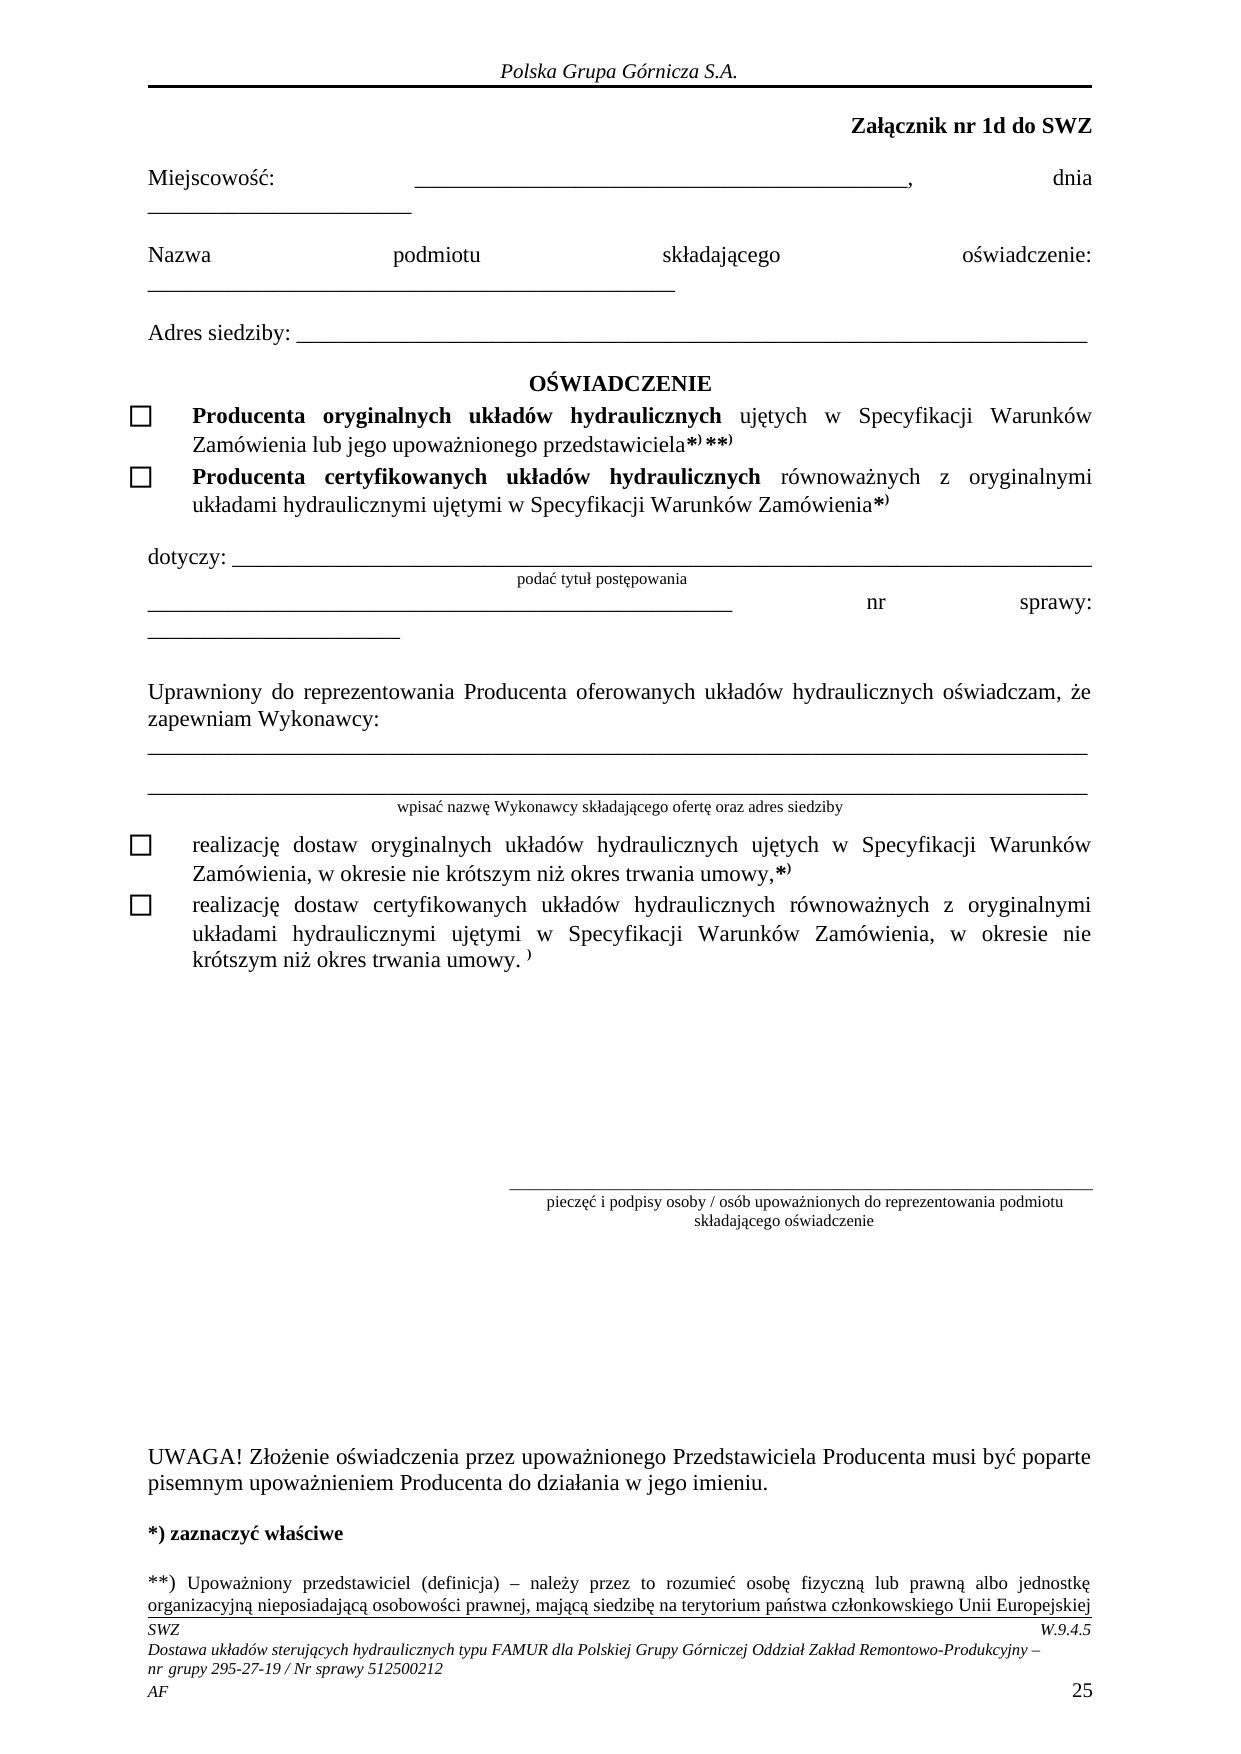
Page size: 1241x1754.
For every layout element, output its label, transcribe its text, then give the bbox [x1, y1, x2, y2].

list realizację dostaw certyfikowanych układów hydraulicznych równoważnych z oryginalnymi układami hydraulicznymi ujętymi w Specyfikacji Warunków Zamówienia, w okresie nie krótszym niż okres trwania umowy. ) [148, 886, 1092, 973]
text Załącznik nr 1d do SWZ [590, 112, 1092, 139]
list realizację dostaw oryginalnych układów hydraulicznych ujętych w Specyfikacji Warunków Zamówienia, w okresie nie krótszym niż okres trwania umowy,*) [148, 826, 1092, 886]
text *) zaznaczyć właściwe [148, 1521, 1092, 1545]
text Miejscowość: ___________________________________________, dnia _______________________ [148, 164, 1092, 216]
text ______________________________________________________________________ [192, 1173, 1092, 1192]
text __________________________________________________________________________________ [148, 771, 1092, 797]
text __________________________________________________________________________________ [148, 731, 1092, 757]
text pieczęć i podpisy osoby / osób upoważnionych do reprezentowania podmiotu [546, 1192, 1092, 1211]
list Producenta oryginalnych układów hydraulicznych ujętych w Specyfikacji Warunków Zamówienia lub jego upoważnionego przedstawiciela*) **) [148, 397, 1092, 457]
text UWAGA! Złożenie oświadczenia przez upoważnionego Przedstawiciela Producenta musi być poparte pisemnym upoważnieniem Producenta do działania w jego imieniu. [148, 1443, 1092, 1496]
text podać tytuł postępowania [517, 569, 1092, 588]
text Adres siedziby: _____________________________________________________________________ [148, 319, 1092, 346]
text Uprawniony do reprezentowania Producenta oferowanych układów hydraulicznych oświadczam, że zapewniam Wykonawcy: [148, 678, 1092, 731]
text Nazwa podmiotu składającego oświadczenie: ______________________________________________ [148, 241, 1092, 294]
text wpisać nazwę Wykonawcy składającego ofertę oraz adres siedziby [148, 797, 1092, 816]
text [148, 1570, 1092, 1615]
text składającego oświadczenie [694, 1211, 1092, 1230]
text OŚWIADCZENIE [148, 371, 1092, 397]
text dotyczy: ___________________________________________________________________________ [148, 543, 1092, 569]
text ___________________________________________________ nr sprawy: ______________________ [148, 588, 1092, 641]
list Producenta certyfikowanych układów hydraulicznych równoważnych z oryginalnymi układami hydraulicznymi ujętymi w Specyfikacji Warunków Zamówienia*) [148, 457, 1092, 518]
